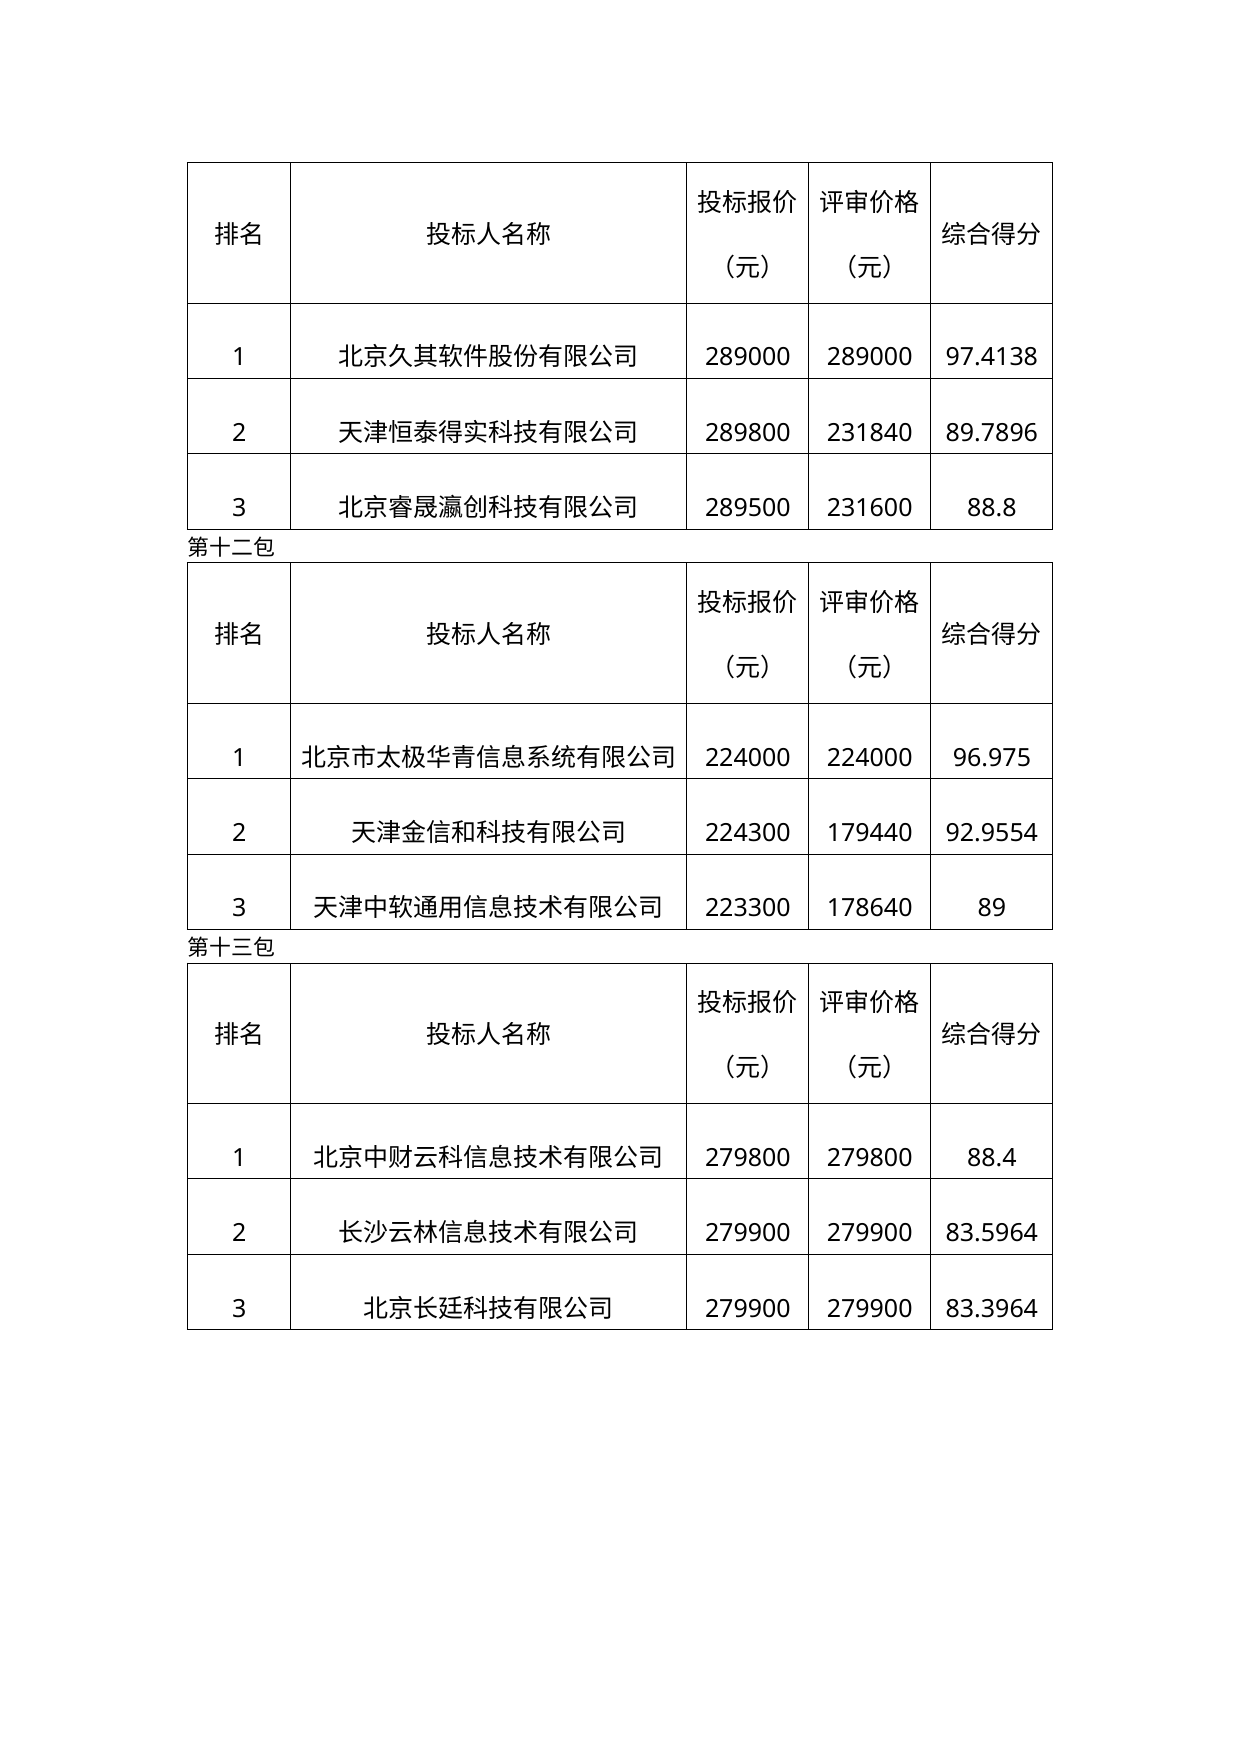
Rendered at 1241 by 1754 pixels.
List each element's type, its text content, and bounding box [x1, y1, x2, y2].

table_header 投标人名称 [291, 563, 686, 703]
table_cell 289000 [687, 304, 808, 378]
table_cell 天津中软通用信息技术有限公司 [291, 855, 686, 929]
table_header 排名 [188, 563, 290, 703]
table_cell 1 [188, 1104, 290, 1178]
table_cell 289500 [687, 454, 808, 529]
text 第十二包 [187, 530, 1053, 562]
table_cell 北京久其软件股份有限公司 [291, 304, 686, 378]
table_cell 83.3964 [931, 1255, 1052, 1329]
table_cell 北京长廷科技有限公司 [291, 1255, 686, 1329]
table_header 投标报价（元） [687, 563, 808, 703]
table_cell 北京睿晟瀛创科技有限公司 [291, 454, 686, 529]
table_header 排名 [188, 964, 290, 1103]
table_cell 224000 [809, 704, 930, 778]
table_cell 3 [188, 1255, 290, 1329]
table_cell 2 [188, 1179, 290, 1254]
table_cell 97.4138 [931, 304, 1052, 378]
table_cell 224300 [687, 779, 808, 853]
table_header 综合得分 [931, 163, 1052, 302]
table_cell 289800 [687, 379, 808, 453]
table_cell 天津金信和科技有限公司 [291, 779, 686, 853]
table_cell 88.8 [931, 454, 1052, 529]
table_cell 279900 [687, 1179, 808, 1254]
table_cell 96.975 [931, 704, 1052, 778]
table_header 投标报价（元） [687, 163, 808, 302]
table_header 排名 [188, 163, 290, 302]
table_header 评审价格（元） [809, 964, 930, 1103]
table_cell 224000 [687, 704, 808, 778]
table_cell 279900 [809, 1255, 930, 1329]
table_cell 89.7896 [931, 379, 1052, 453]
table_cell 223300 [687, 855, 808, 929]
table_header 综合得分 [931, 964, 1052, 1103]
table_cell 88.4 [931, 1104, 1052, 1178]
table_cell 北京中财云科信息技术有限公司 [291, 1104, 686, 1178]
table_header 投标人名称 [291, 964, 686, 1103]
table_cell 2 [188, 779, 290, 853]
table_cell 231840 [809, 379, 930, 453]
table_cell 1 [188, 704, 290, 778]
table_header 综合得分 [931, 563, 1052, 703]
table_cell 289000 [809, 304, 930, 378]
table_cell 279800 [809, 1104, 930, 1178]
table_header 评审价格（元） [809, 163, 930, 302]
table_cell 92.9554 [931, 779, 1052, 853]
table_cell 179440 [809, 779, 930, 853]
text 第十三包 [187, 930, 1053, 962]
table_cell 天津恒泰得实科技有限公司 [291, 379, 686, 453]
table_cell 231600 [809, 454, 930, 529]
table_cell 89 [931, 855, 1052, 929]
table_cell 长沙云林信息技术有限公司 [291, 1179, 686, 1254]
table_cell 3 [188, 454, 290, 529]
table_cell 3 [188, 855, 290, 929]
table_cell 279900 [687, 1255, 808, 1329]
table_cell 83.5964 [931, 1179, 1052, 1254]
table_header 投标报价（元） [687, 964, 808, 1103]
table_cell 1 [188, 304, 290, 378]
table_header 投标人名称 [291, 163, 686, 302]
table_cell 279800 [687, 1104, 808, 1178]
table_cell 279900 [809, 1179, 930, 1254]
table_cell 2 [188, 379, 290, 453]
table_header 评审价格（元） [809, 563, 930, 703]
table_cell 北京市太极华青信息系统有限公司 [291, 704, 686, 778]
table_cell 178640 [809, 855, 930, 929]
